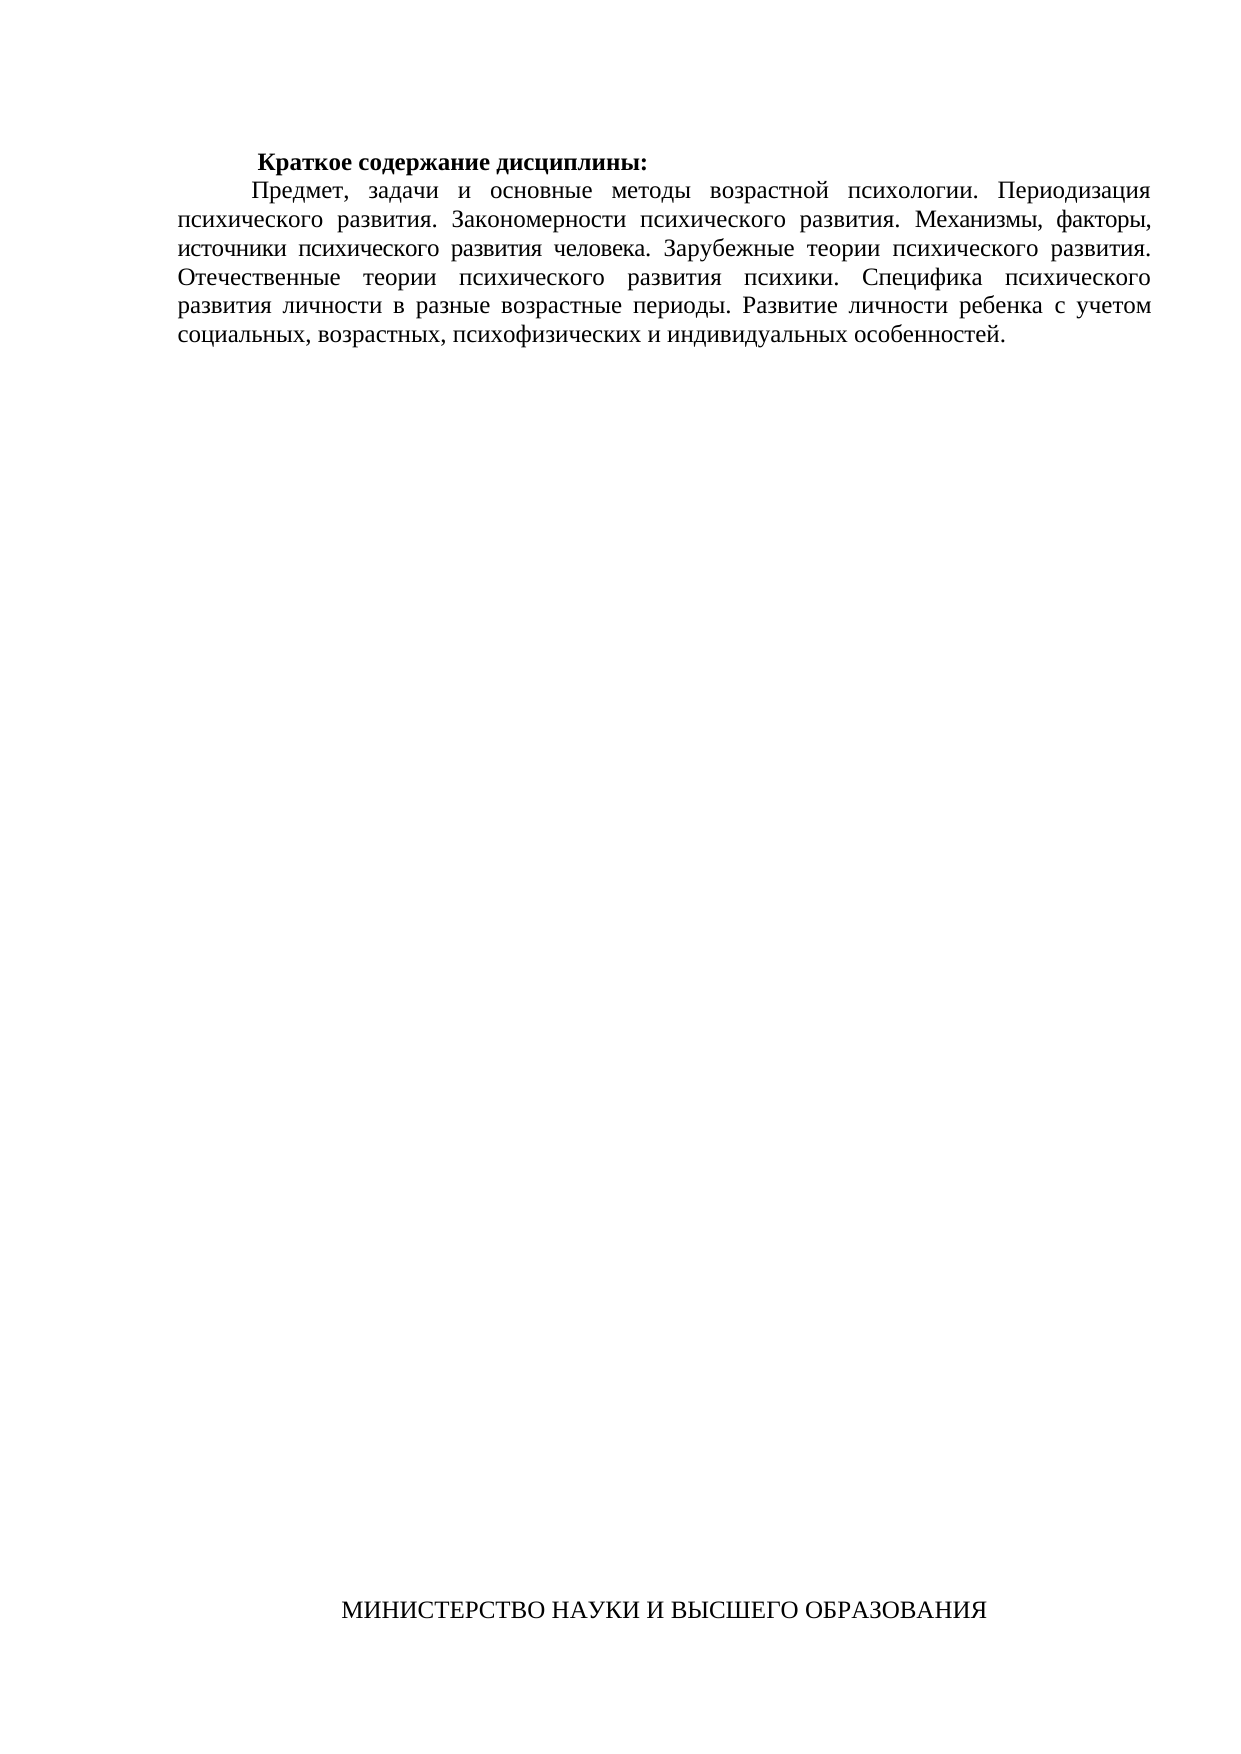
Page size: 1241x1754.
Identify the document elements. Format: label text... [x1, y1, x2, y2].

text Предмет, задачи и основные методы возрастной психологии. Периодизация психического развития. Закономерности психического развития. Механизмы, факторы, источники психического развития человека. Зарубежные теории психического развития. Отечественные теории психического развития психики. Специфика психического развития личности в разные возрастные периоды. Развитие личности ребенка с учетом социальных, возрастных, психофизических и индивидуальных особенностей. [177, 176, 1152, 348]
text МИНИСТЕРСТВО НАУКИ И ВЫСШЕГО ОБРАЗОВАНИЯ [177, 1596, 1152, 1624]
text Краткое содержание дисциплины: [177, 147, 1152, 176]
